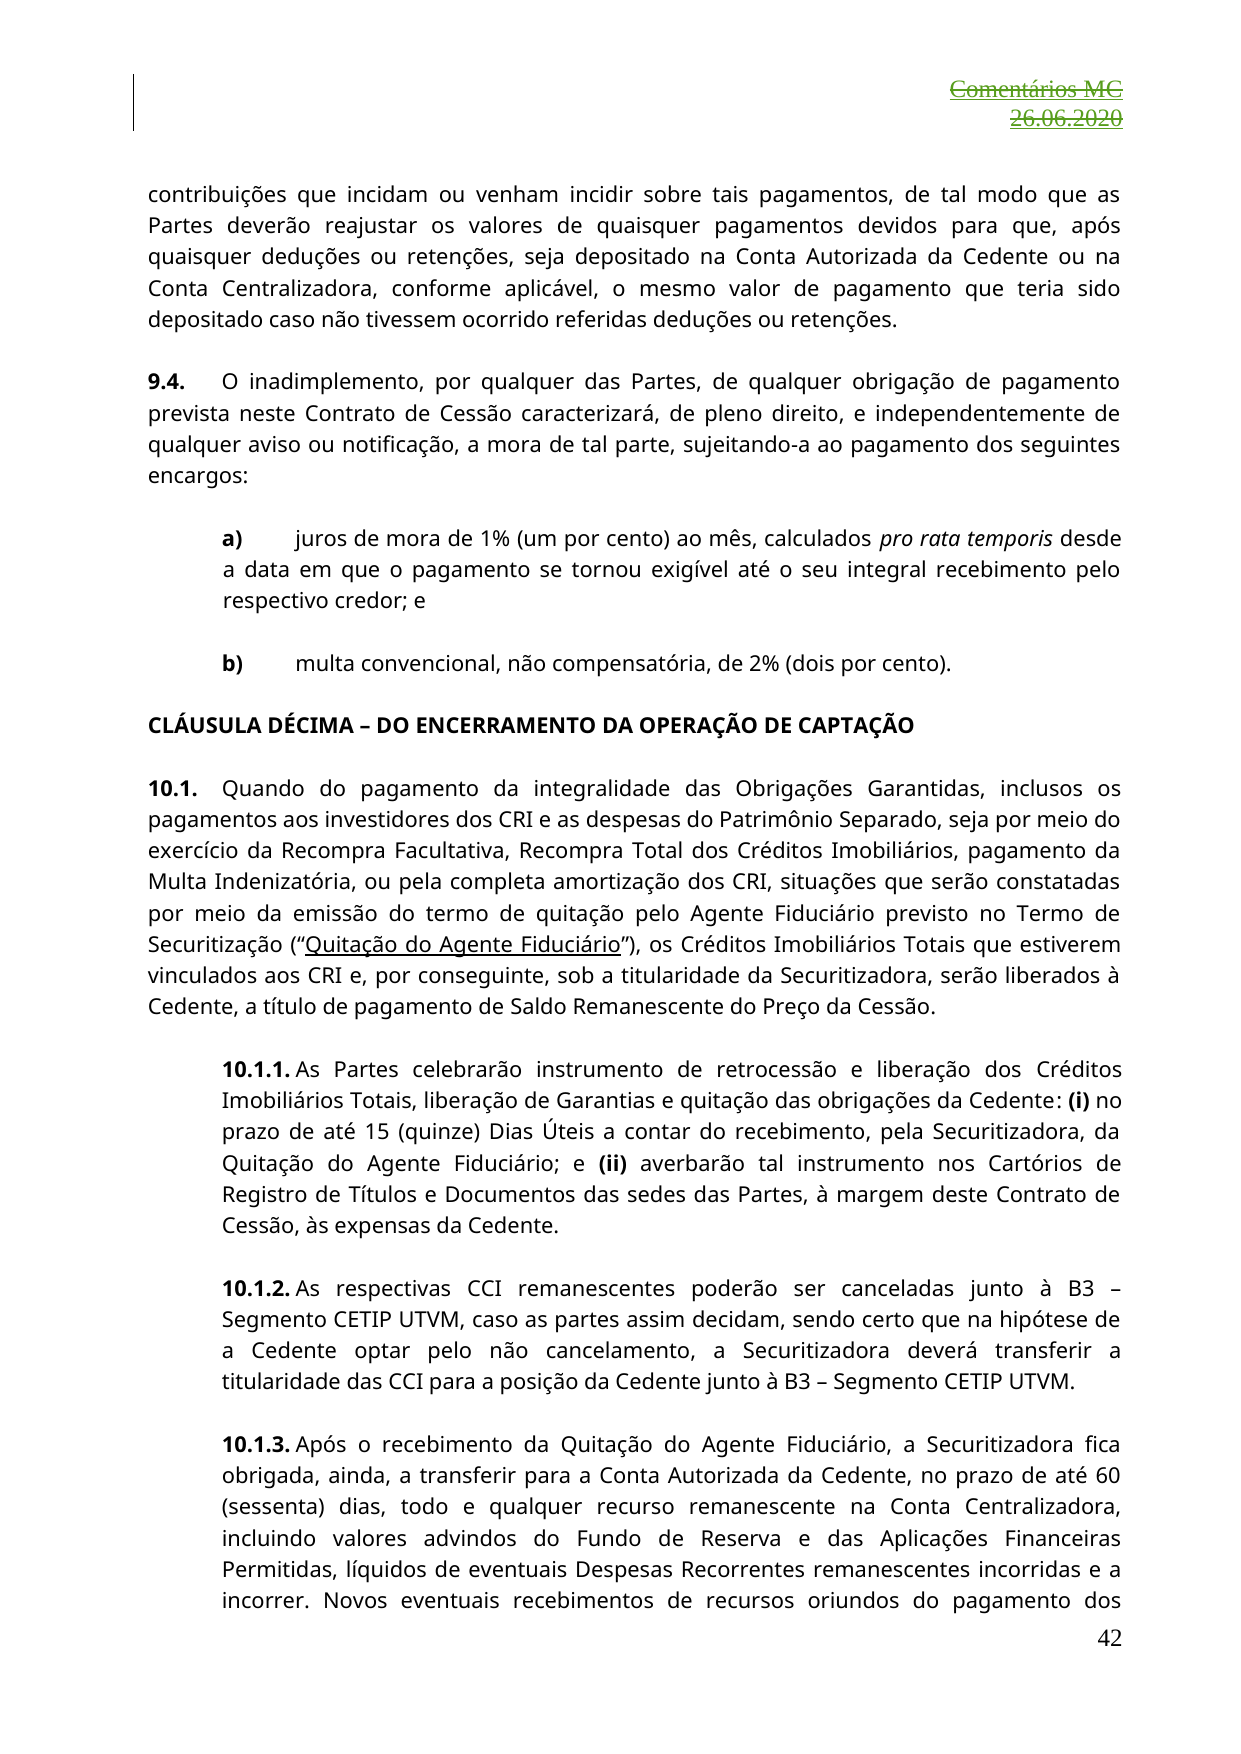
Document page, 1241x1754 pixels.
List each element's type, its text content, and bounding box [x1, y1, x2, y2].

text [222, 1427, 1122, 1615]
text 10.1.1. As Partes celebrarão instrumento de retrocessão e liberação dos Créditos Imobiliários Totais, liberação de Garantias e quitação das obrigações da Cedente: (i) no prazo de até 15 (quinze) Dias Úteis a contar do recebimento, pela Securitizadora, da Quitação do Agente Fiduciário; e (ii) averbarão tal instrumento nos Cartórios de Registro de Títulos e Documentos das sedes das Partes, à margem deste Contrato de Cessão, às expensas da Cedente. [222, 1052, 1122, 1240]
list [148, 177, 1122, 333]
list juros de mora de 1% (um por cento) ao mês, calculados pro rata temporis desde a data em que o pagamento se tornou exigível até o seu integral recebimento pelo respectivo credor; e [222, 521, 1122, 615]
list multa convencional, não compensatória, de 2% (dois por cento). [222, 646, 1122, 677]
list Quando do pagamento da integralidade das Obrigações Garantidas, inclusos os pagamentos aos investidores dos CRI e as despesas do Patrimônio Separado, seja por meio do exercício da Recompra Facultativa, Recompra Total dos Créditos Imobiliários, pagamento da Multa Indenizatória, ou pela completa amortização dos CRI, situações que serão constatadas por meio da emissão do termo de quitação pelo Agente Fiduciário previsto no Termo de Securitização (“Quitação do Agente Fiduciário”), os Créditos Imobiliários Totais que estiverem vinculados aos CRI e, por conseguinte, sob a titularidade da Securitizadora, serão liberados à Cedente, a título de pagamento de Saldo Remanescente do Preço da Cessão. [148, 771, 1122, 1021]
list O inadimplemento, por qualquer das Partes, de qualquer obrigação de pagamento prevista neste Contrato de Cessão caracterizará, de pleno direito, e independentemente de qualquer aviso ou notificação, a mora de tal parte, sujeitando-a ao pagamento dos seguintes encargos: [148, 365, 1122, 490]
text CLÁUSULA DÉCIMA – DO ENCERRAMENTO DA OPERAÇÃO DE CAPTAÇÃO [148, 708, 1122, 740]
text 10.1.2. As respectivas CCI remanescentes poderão ser canceladas junto à B3 – Segmento CETIP UTVM, caso as partes assim decidam, sendo certo que na hipótese de a Cedente optar pelo não cancelamento, a Securitizadora deverá transferir a titularidade das CCI para a posição da Cedente junto à B3 – Segmento CETIP UTVM. [222, 1271, 1122, 1396]
